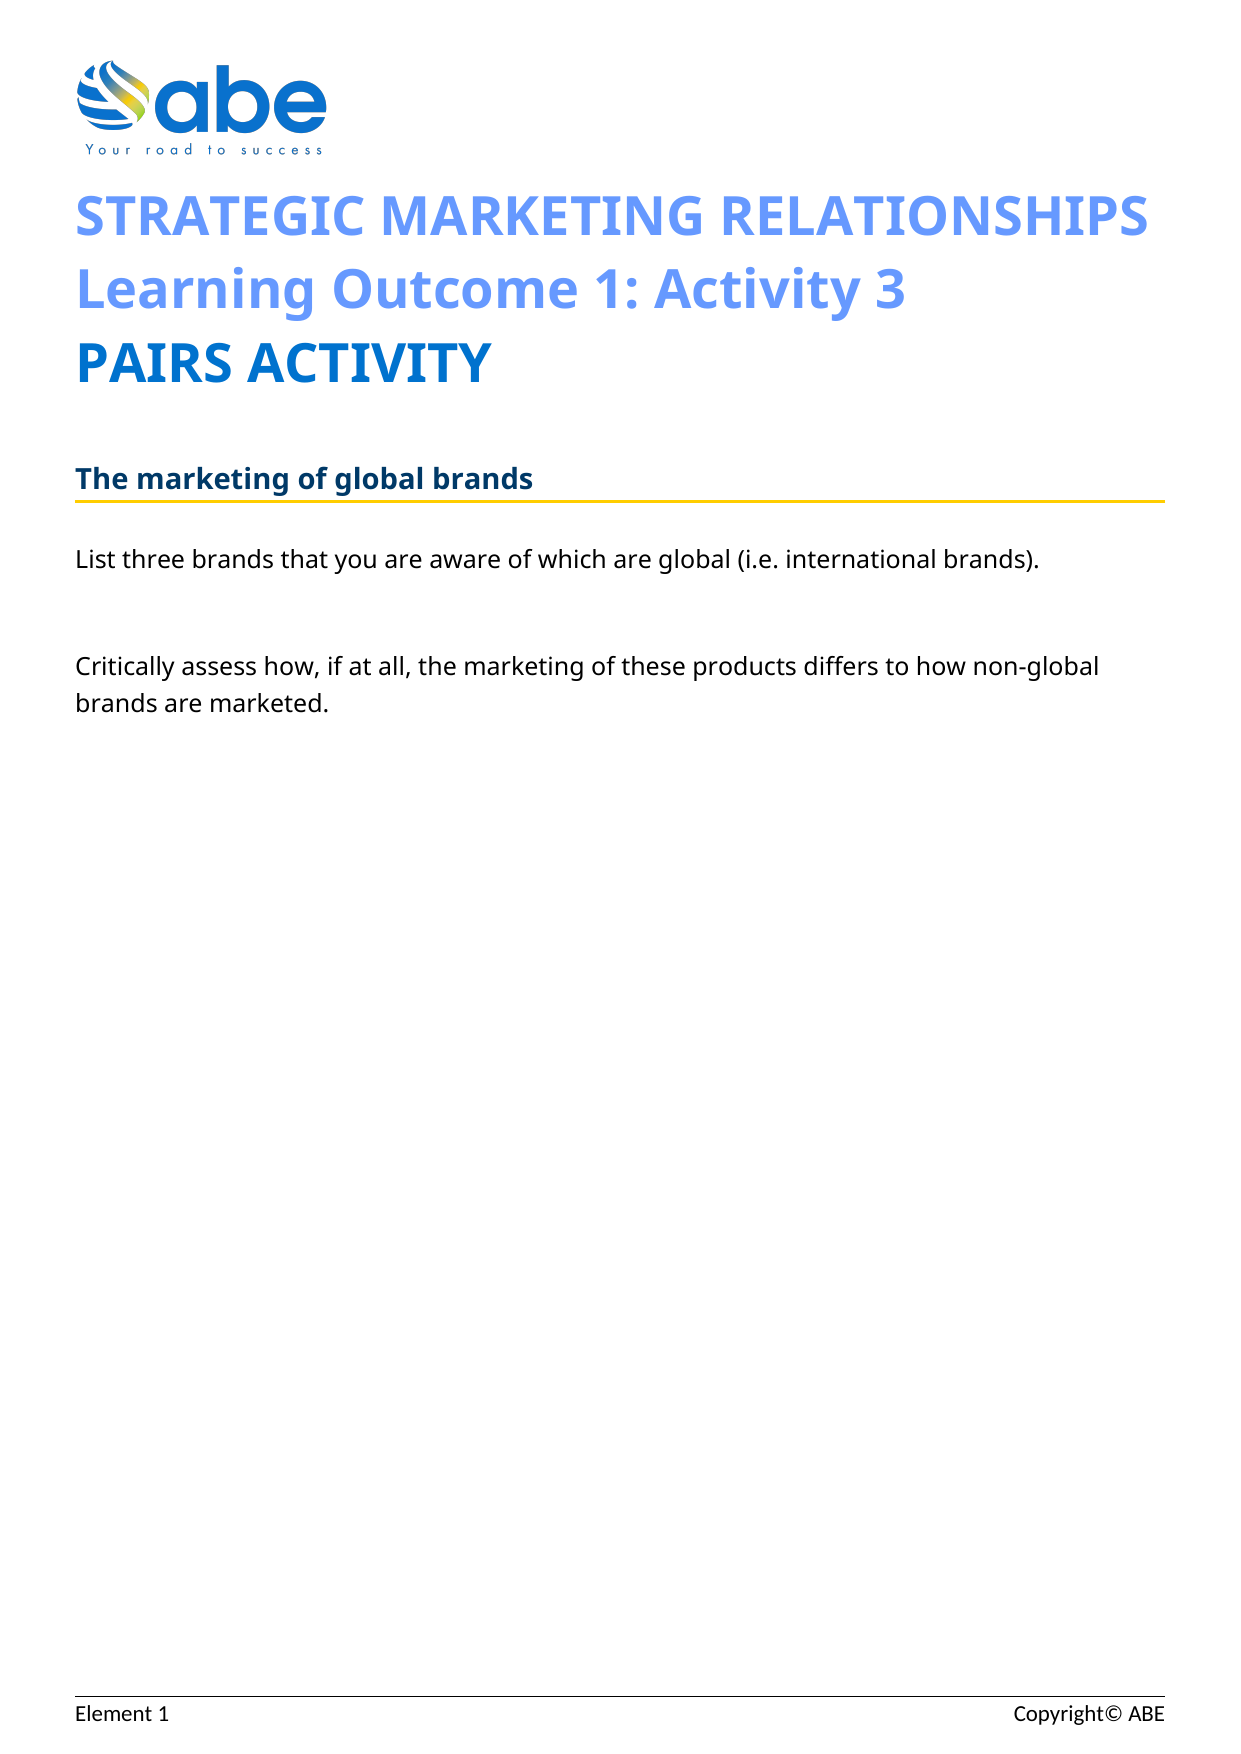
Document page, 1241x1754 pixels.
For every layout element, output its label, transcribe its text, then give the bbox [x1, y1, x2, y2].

text Critically assess how, if at all, the marketing of these products differs to how non-global brands are marketed. [75, 649, 1165, 720]
text List three brands that you are aware of which are global (i.e. international brands). [75, 542, 1165, 576]
text Learning Outcome 1: Activity 3 [75, 251, 1165, 325]
text The marketing of global brands [75, 458, 1165, 500]
text STRATEGIC MARKETING RELATIONSHIPS [75, 177, 1165, 251]
text PAIRS ACTIVITY [75, 325, 1165, 398]
picture [75, 59, 328, 157]
